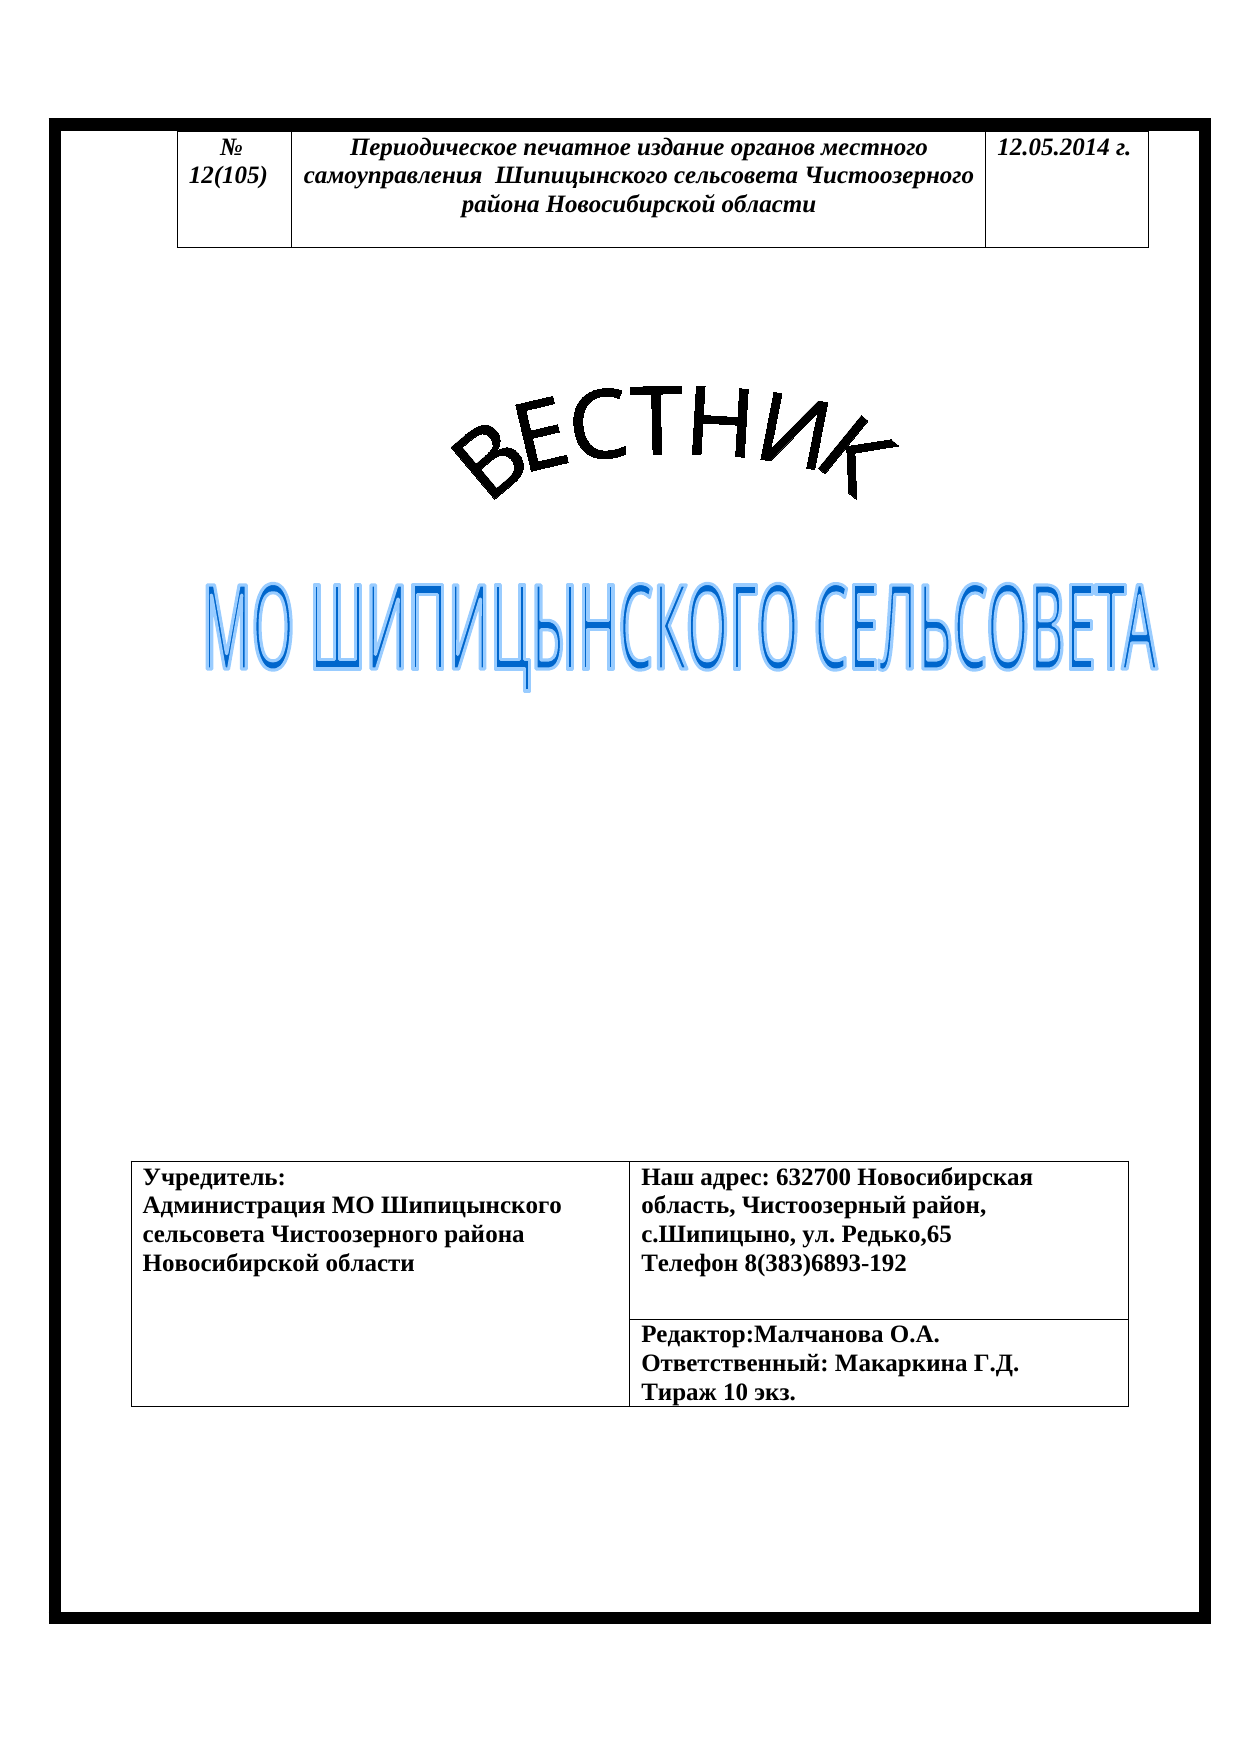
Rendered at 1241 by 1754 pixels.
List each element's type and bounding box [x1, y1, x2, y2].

table_header [61, 131, 1199, 1612]
